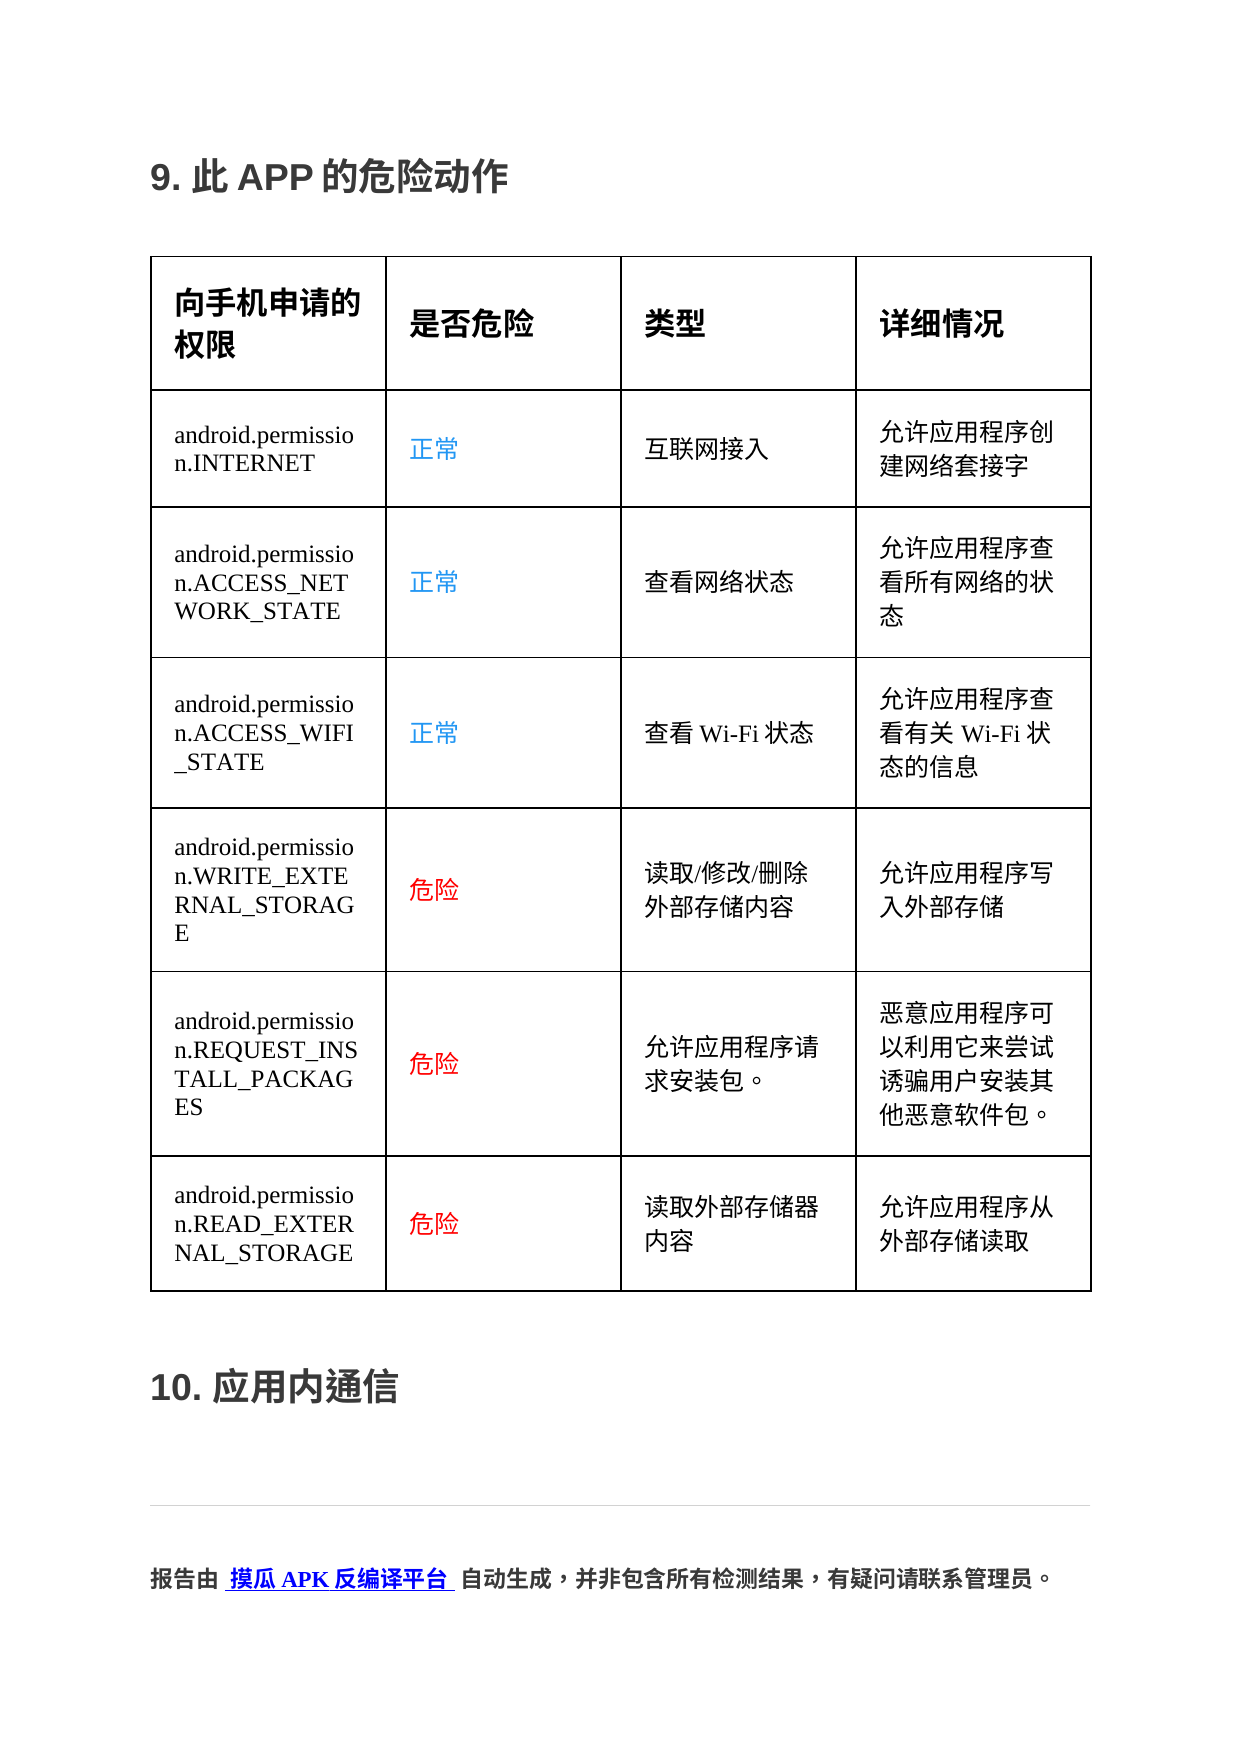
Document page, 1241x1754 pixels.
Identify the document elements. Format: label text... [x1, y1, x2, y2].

table_cell android.permission.ACCESS_WIFI_STATE [152, 658, 385, 807]
table_cell android.permission.READ_EXTERNAL_STORAGE [152, 1157, 385, 1290]
table_cell android.permission.INTERNET [152, 391, 385, 506]
table_cell 允许应用程序查看有关 Wi-Fi 状态的信息 [857, 658, 1090, 807]
table_header 详细情况 [857, 257, 1090, 389]
table_cell 允许应用程序从外部存储读取 [857, 1157, 1090, 1290]
table_cell android.permission.REQUEST_INSTALL_PACKAGES [152, 972, 385, 1155]
table_cell 查看Wi-Fi状态 [622, 658, 855, 807]
subtitle 9. 此APP的危险动作 [150, 150, 1090, 201]
table_cell 读取外部存储器内容 [622, 1157, 855, 1290]
table_cell 危险 [387, 1157, 620, 1290]
table_cell 允许应用程序查看所有网络的状态 [857, 508, 1090, 657]
table_cell 互联网接入 [622, 391, 855, 506]
table_cell 正常 [387, 391, 620, 506]
table_cell 允许应用程序请求安装包。 [622, 972, 855, 1155]
table_cell 危险 [387, 972, 620, 1155]
table_cell 允许应用程序创建网络套接字 [857, 391, 1090, 506]
table_cell 查看网络状态 [622, 508, 855, 657]
table_cell 正常 [387, 508, 620, 657]
table_cell 恶意应用程序可以利用它来尝试诱骗用户安装其他恶意软件包。 [857, 972, 1090, 1155]
table_cell 正常 [387, 658, 620, 807]
table_cell 允许应用程序写入外部存储 [857, 809, 1090, 971]
text 报告由 摸瓜APK反编译平台 自动生成，并非包含所有检测结果，有疑问请联系管理员。 [150, 1563, 1090, 1594]
subtitle 10. 应用内通信 [150, 1360, 1090, 1411]
table_header 类型 [622, 257, 855, 389]
table_cell 读取/修改/删除外部存储内容 [622, 809, 855, 971]
table_header 向手机申请的权限 [152, 257, 385, 389]
table_header 是否危险 [387, 257, 620, 389]
table_cell android.permission.ACCESS_NETWORK_STATE [152, 508, 385, 657]
table_cell android.permission.WRITE_EXTERNAL_STORAGE [152, 809, 385, 971]
table_cell 危险 [387, 809, 620, 971]
